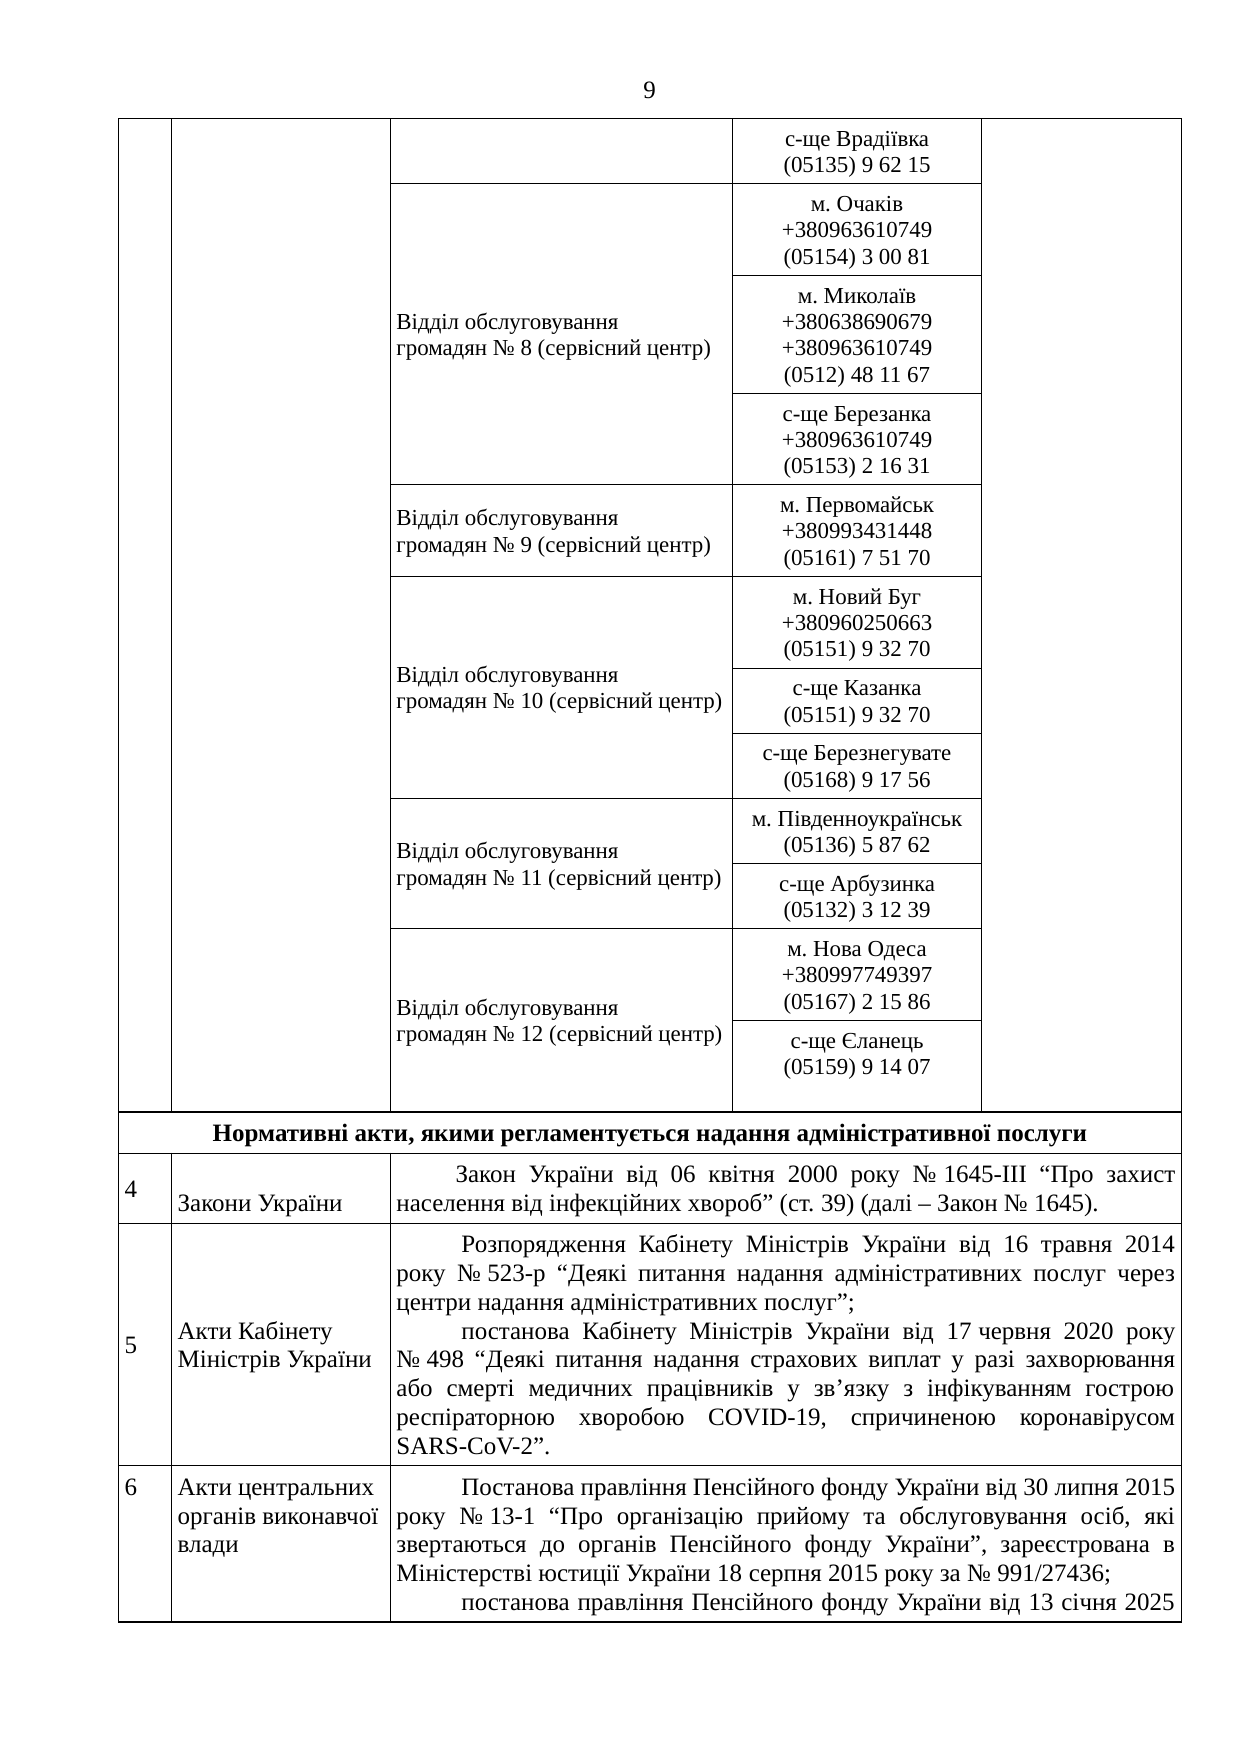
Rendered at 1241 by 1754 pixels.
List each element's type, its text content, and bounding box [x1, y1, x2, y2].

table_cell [391, 1466, 1181, 1621]
table_cell с-ще Березанка +380963610749 (05153) 2 16 31 [733, 394, 981, 484]
table_cell с-ще Березнегувате (05168) 9 17 56 [733, 734, 981, 798]
table_cell м. Первомайськ +380993431448 (05161) 7 51 70 [733, 485, 981, 576]
table_cell м. Нова Одеса +380997749397 (05167) 2 15 86 [733, 929, 981, 1020]
table_cell м. Очаків +380963610749 (05154) 3 00 81 [733, 184, 981, 275]
table_cell Закон України від 06 квітня 2000 року № 1645-III “Про захист населення від інфекційних хвороб” (ст. 39) (далі – Закон № 1645). [391, 1154, 1181, 1223]
table_cell м. Південноукраїнськ (05136) 5 87 62 [733, 799, 981, 863]
table_cell с-ще Єланець (05159) 9 14 07 [733, 1021, 981, 1111]
table_cell Акти Кабінету Міністрів України [172, 1224, 390, 1465]
table_cell 5 [119, 1224, 171, 1465]
table_cell Відділ обслуговування громадян № 10 (сервісний центр) [391, 577, 732, 798]
table_cell м. Миколаїв +380638690679 +380963610749 (0512) 48 11 67 [733, 276, 981, 393]
table_cell Відділ обслуговування громадян № 12 (сервісний центр) [391, 929, 732, 1111]
table_cell Відділ обслуговування громадян № 11 (сервісний центр) [391, 799, 732, 928]
table_cell с-ще Врадіївка (05135) 9 62 15 [733, 119, 981, 183]
table_cell Відділ обслуговування громадян № 8 (сервісний центр) [391, 184, 732, 484]
table_cell 6 [119, 1466, 171, 1621]
table_cell Нормативні акти, якими регламентується надання адміністративної послуги [119, 1113, 1181, 1153]
table_cell Розпорядження Кабінету Міністрів України від 16 травня 2014 року № 523-р “Деякі питання надання адміністративних послуг через центри надання адміністративних послуг”; постанова Кабінету Міністрів України від 17 червня 2020 року № 498 “Деякі питання надання страхових виплат у разі захворювання або смерті медичних працівників у зв’язку з інфікуванням гострою респіраторною хворобою COVID-19, спричиненою коронавірусом SARS-CoV-2”. [391, 1224, 1181, 1465]
table_cell с-ще Арбузинка (05132) 3 12 39 [733, 864, 981, 928]
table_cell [172, 1466, 390, 1621]
table_cell м. Новий Буг +380960250663 (05151) 9 32 70 [733, 577, 981, 667]
table_cell 4 [119, 1154, 171, 1223]
table_cell Закони України [172, 1154, 390, 1223]
table_cell с-ще Казанка (05151) 9 32 70 [733, 669, 981, 733]
table_cell Відділ обслуговування громадян № 9 (сервісний центр) [391, 485, 732, 576]
